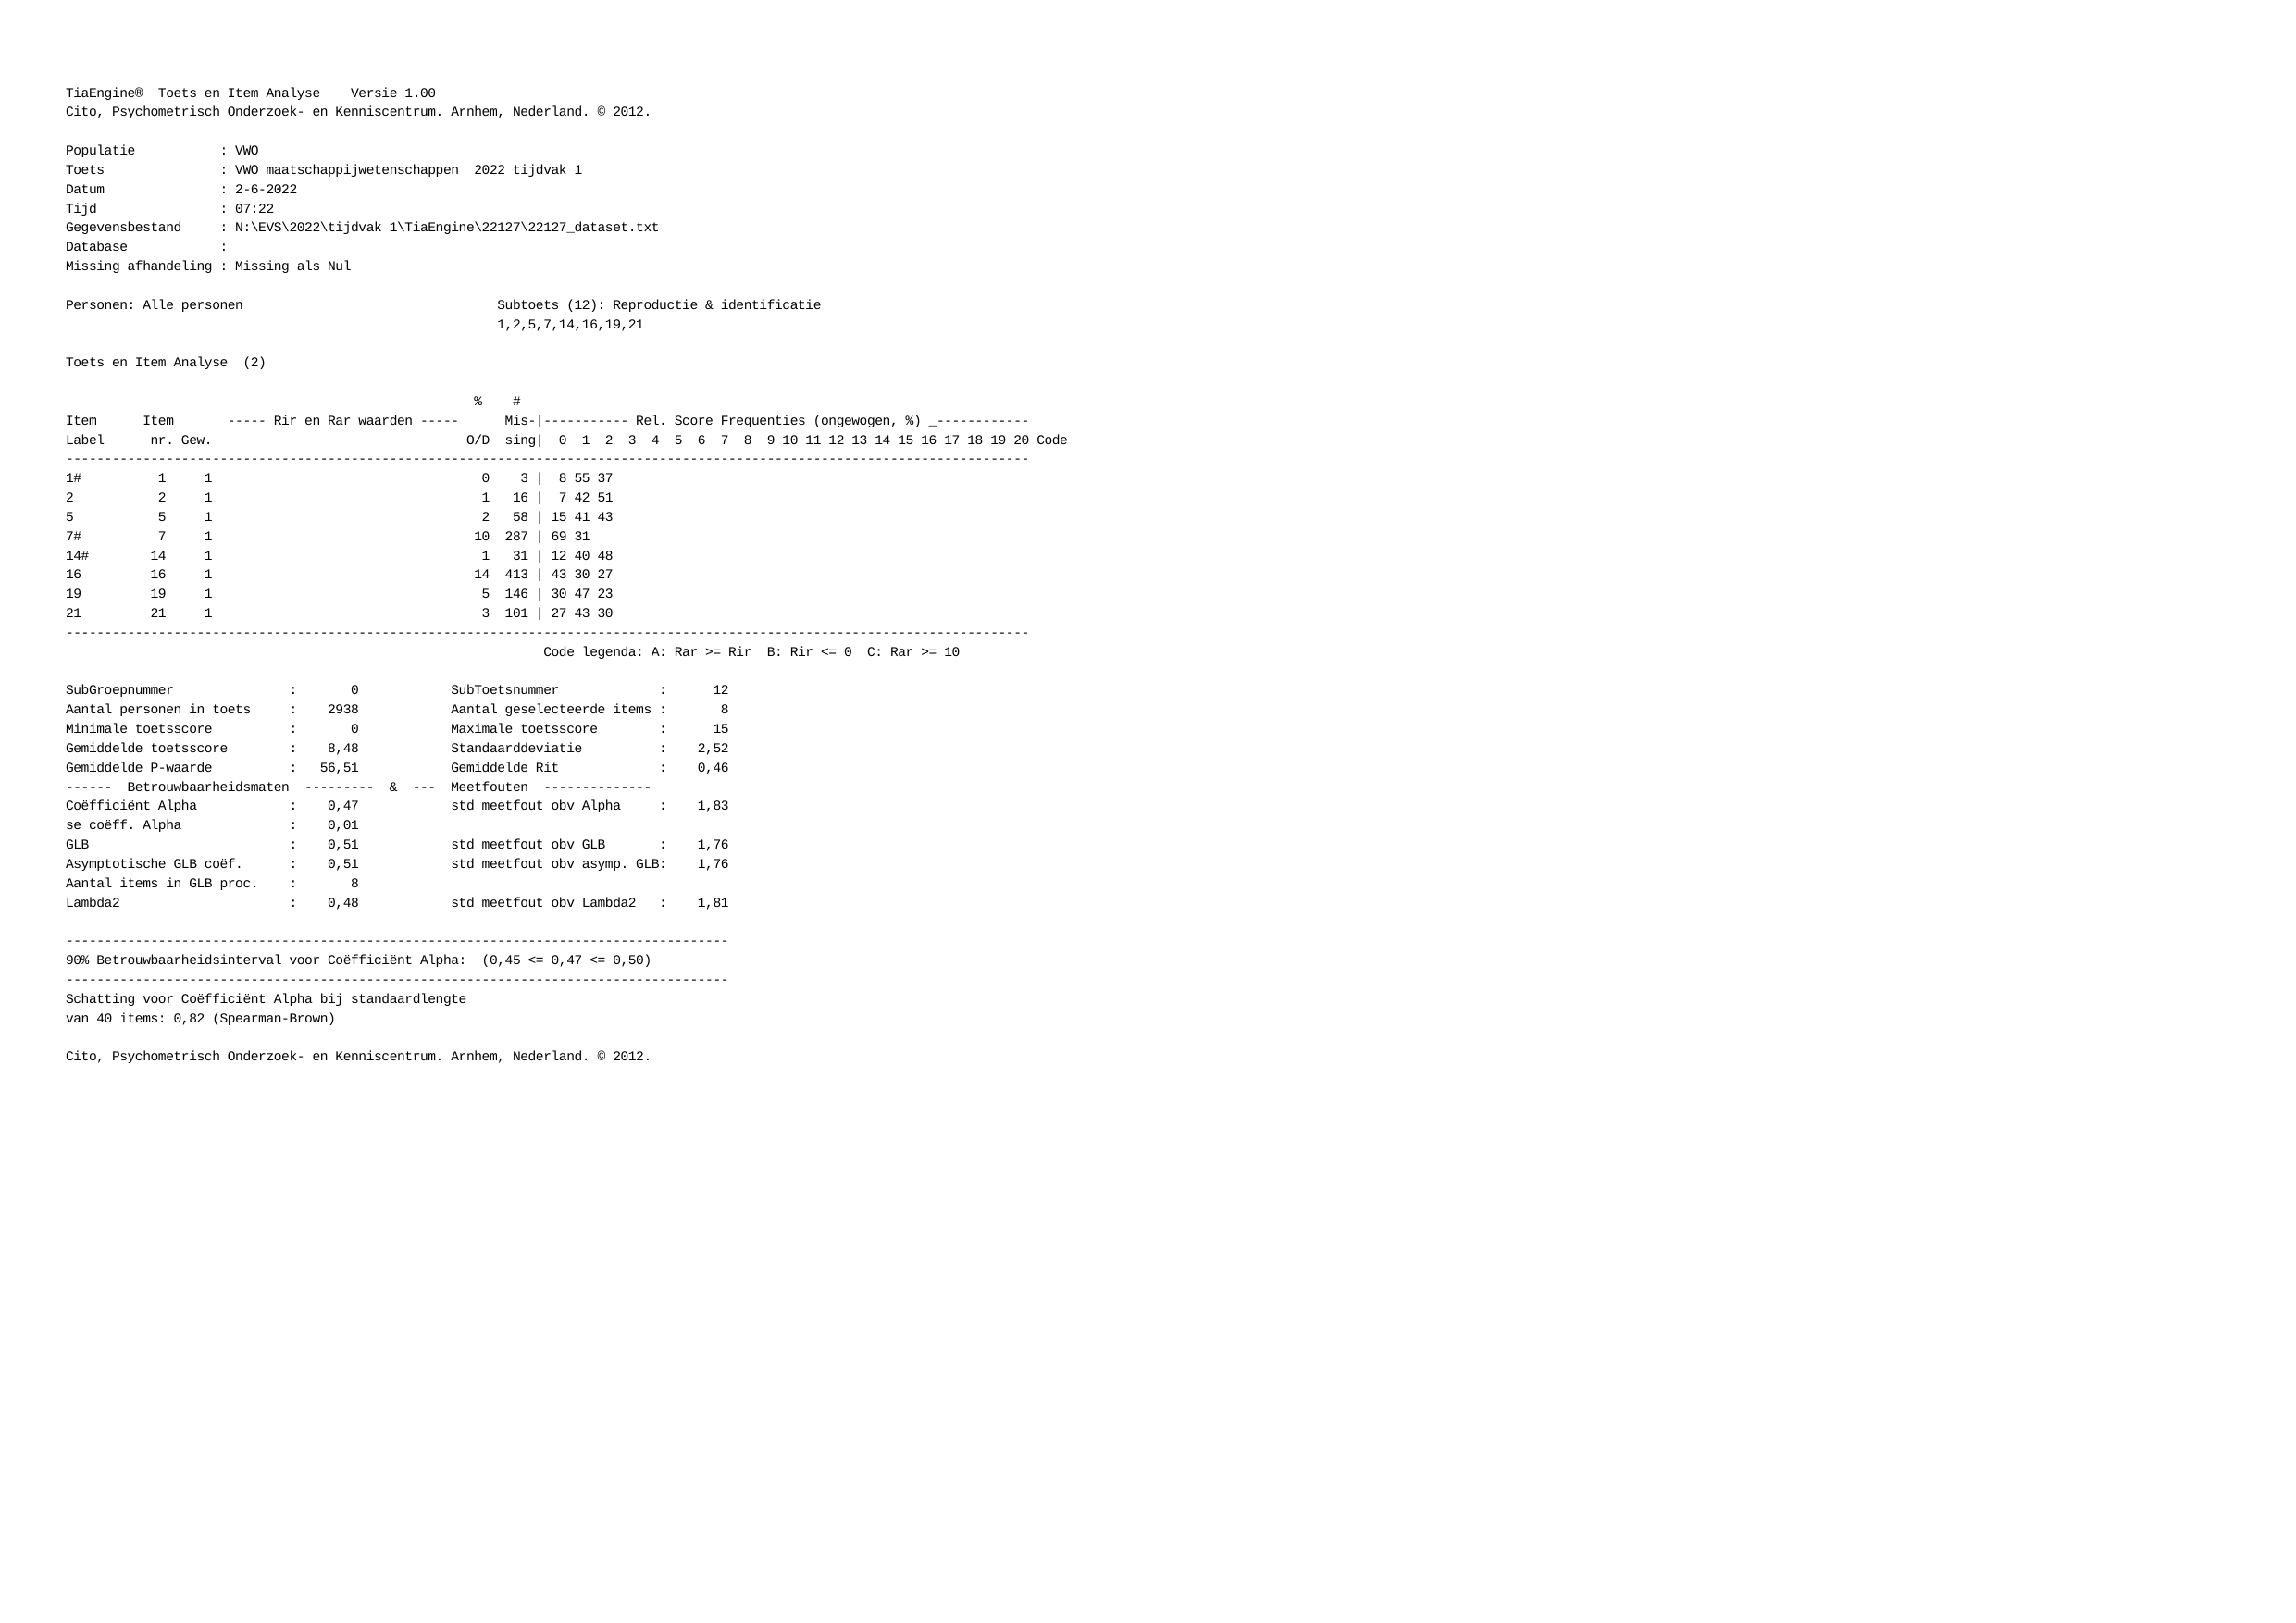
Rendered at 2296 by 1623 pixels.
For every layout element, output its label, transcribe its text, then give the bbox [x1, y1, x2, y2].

text 19 19 1 5 146 | 30 47 23 [66, 583, 2252, 602]
text Code legenda: A: Rar >= Rir B: Rir <= 0 C: Rar >= 10 [66, 641, 2252, 660]
text Cito, Psychometrisch Onderzoek- en Kenniscentrum. Arnhem, Nederland. © 2012. [66, 1046, 2252, 1065]
text TiaEngine® Toets en Item Analyse Versie 1.00 [66, 81, 2252, 101]
text Personen: Alle personen Subtoets (12): Reproductie & identificatie [66, 294, 2252, 313]
text Populatie : VWO [66, 140, 2252, 159]
text GLB : 0,51 std meetfout obv GLB : 1,76 [66, 834, 2252, 853]
text ----------------------------------------------------------------------------------------------------------------------------- [66, 622, 2252, 641]
text Gemiddelde P-waarde : 56,51 Gemiddelde Rit : 0,46 [66, 757, 2252, 775]
text ------ Betrouwbaarheidsmaten --------- & --- Meetfouten -------------- [66, 775, 2252, 795]
text 7# 7 1 10 287 | 69 31 [66, 526, 2252, 544]
text 16 16 1 14 413 | 43 30 27 [66, 564, 2252, 583]
text 1# 1 1 0 3 | 8 55 37 [66, 467, 2252, 487]
text Aantal personen in toets : 2938 Aantal geselecteerde items : 8 [66, 699, 2252, 718]
text -------------------------------------------------------------------------------------- [66, 930, 2252, 949]
text van 40 items: 0,82 (Spearman-Brown) [66, 1007, 2252, 1026]
text 14# 14 1 1 31 | 12 40 48 [66, 544, 2252, 564]
text Aantal items in GLB proc. : 8 [66, 873, 2252, 891]
text Missing afhandeling : Missing als Nul [66, 255, 2252, 275]
text Schatting voor Coëfficiënt Alpha bij standaardlengte [66, 988, 2252, 1007]
text se coëff. Alpha : 0,01 [66, 814, 2252, 834]
text 21 21 1 3 101 | 27 43 30 [66, 602, 2252, 622]
text Datum : 2-6-2022 [66, 179, 2252, 197]
text Gegevensbestand : N:\EVS\2022\tijdvak 1\TiaEngine\22127\22127_dataset.txt [66, 217, 2252, 236]
text Database : [66, 236, 2252, 255]
text 5 5 1 2 58 | 15 41 43 [66, 506, 2252, 526]
text Toets en Item Analyse (2) [66, 352, 2252, 371]
text Label nr. Gew. O/D sing| 0 1 2 3 4 5 6 7 8 9 10 11 12 13 14 15 16 17 18 19 20 Code [66, 428, 2252, 448]
text Gemiddelde toetsscore : 8,48 Standaarddeviatie : 2,52 [66, 737, 2252, 757]
text Cito, Psychometrisch Onderzoek- en Kenniscentrum. Arnhem, Nederland. © 2012. [66, 101, 2252, 120]
text 1,2,5,7,14,16,19,21 [66, 313, 2252, 332]
text -------------------------------------------------------------------------------------- [66, 969, 2252, 988]
text ----------------------------------------------------------------------------------------------------------------------------- [66, 448, 2252, 467]
text SubGroepnummer : 0 SubToetsnummer : 12 [66, 679, 2252, 699]
text Tijd : 07:22 [66, 197, 2252, 217]
text Minimale toetsscore : 0 Maximale toetsscore : 15 [66, 718, 2252, 737]
text Lambda2 : 0,48 std meetfout obv Lambda2 : 1,81 [66, 891, 2252, 911]
text 90% Betrouwbaarheidsinterval voor Coëfficiënt Alpha: (0,45 <= 0,47 <= 0,50) [66, 949, 2252, 969]
text 2 2 1 1 16 | 7 42 51 [66, 487, 2252, 506]
text Coëfficiënt Alpha : 0,47 std meetfout obv Alpha : 1,83 [66, 795, 2252, 814]
text % # [66, 390, 2252, 410]
text Toets : VWO maatschappijwetenschappen 2022 tijdvak 1 [66, 159, 2252, 179]
text Item Item ----- Rir en Rar waarden ----- Mis-|----------- Rel. Score Frequenties (ongewogen, %) _------------ [66, 410, 2252, 428]
text Asymptotische GLB coëf. : 0,51 std meetfout obv asymp. GLB: 1,76 [66, 853, 2252, 873]
